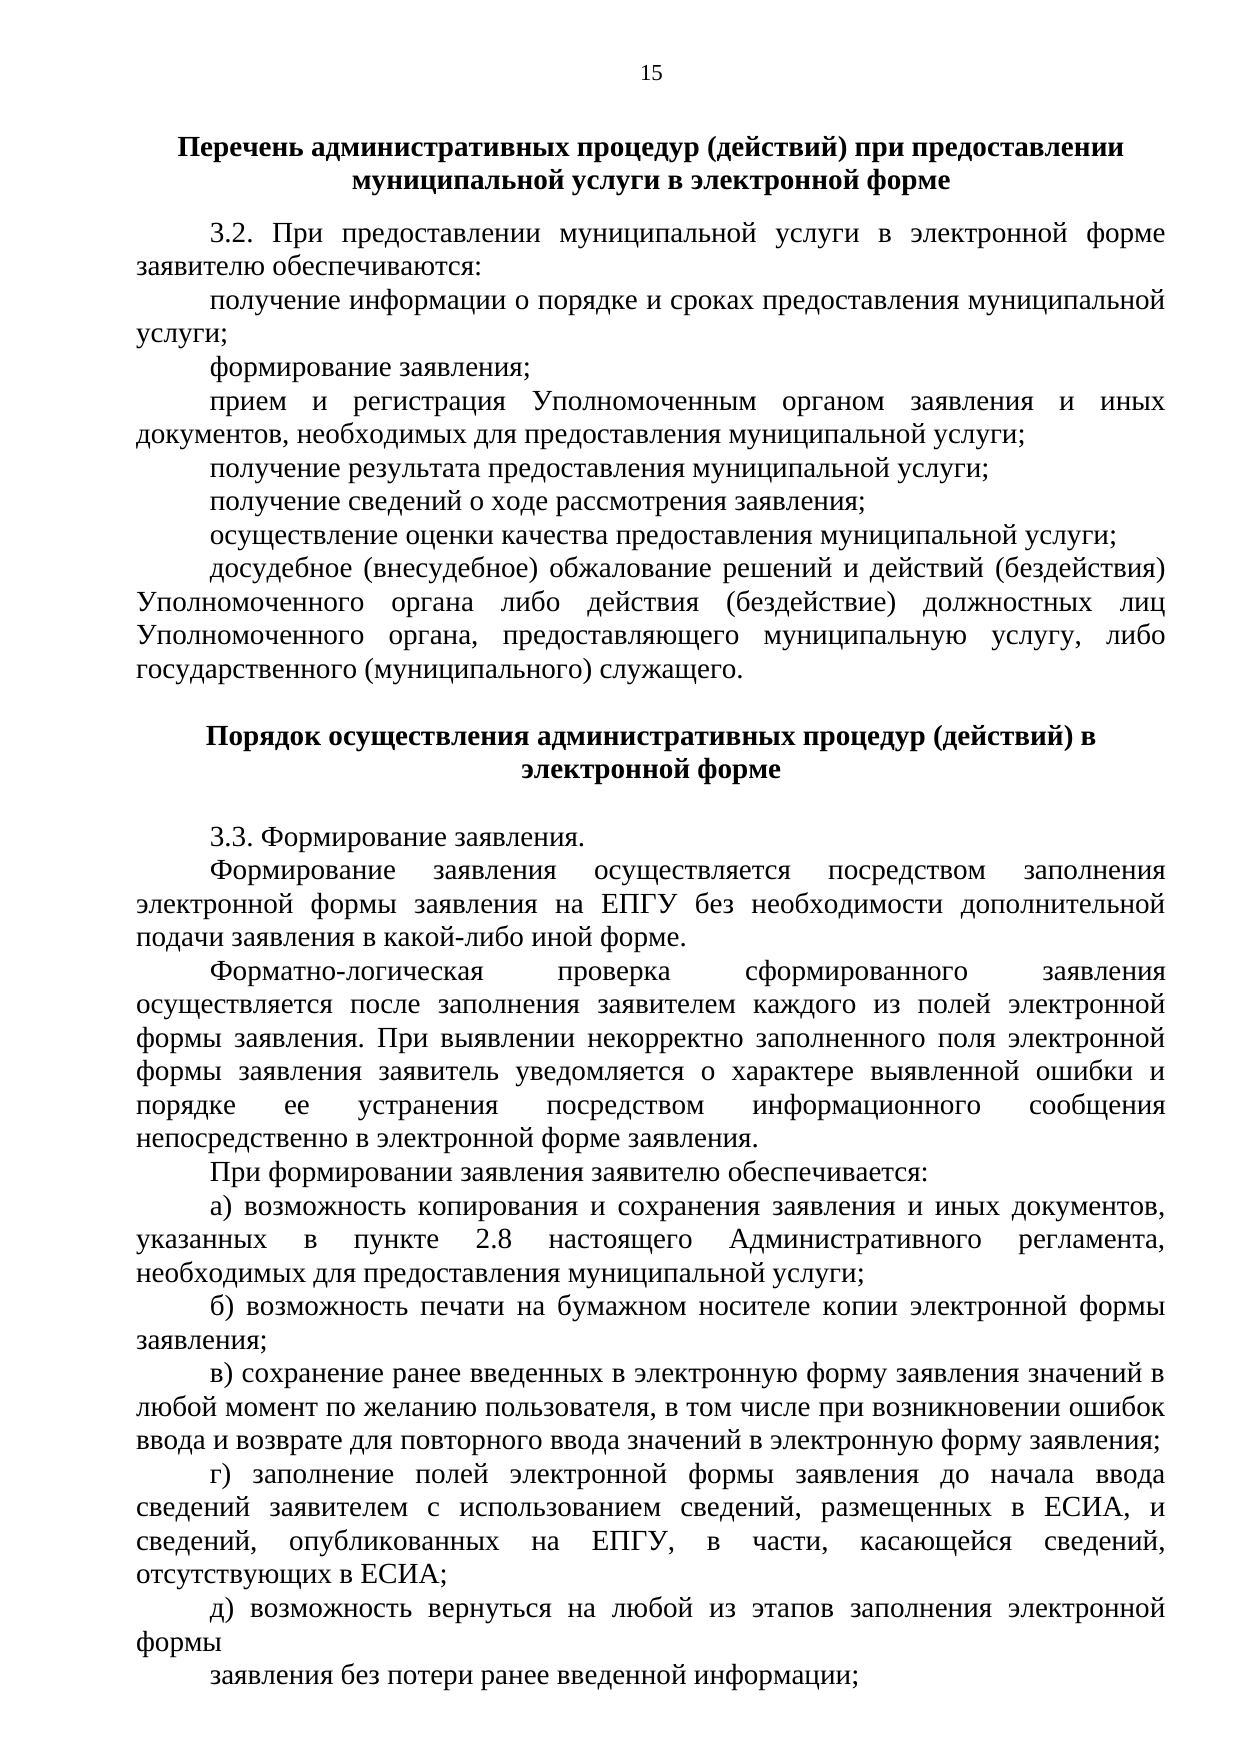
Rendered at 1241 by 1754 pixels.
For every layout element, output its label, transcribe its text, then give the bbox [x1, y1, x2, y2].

text 3.2. При предоставлении муниципальной услуги в электронной форме заявителю обеспечиваются: [136, 215, 1166, 282]
text электронной форме [136, 752, 1166, 785]
text Перечень административных процедур (действий) при предоставлении муниципальной услуги в электронной форме [136, 129, 1166, 196]
text а) возможность копирования и сохранения заявления и иных документов, указанных в пункте 2.8 настоящего Административного регламента, необходимых для предоставления муниципальной услуги; [136, 1188, 1166, 1288]
text Порядок осуществления административных процедур (действий) в [136, 718, 1166, 752]
text г) заполнение полей электронной формы заявления до начала ввода сведений заявителем с использованием сведений, размещенных в ЕСИА, и сведений, опубликованных на ЕПГУ, в части, касающейся сведений, отсутствующих в ЕСИА; [136, 1456, 1166, 1590]
text Формирование заявления осуществляется посредством заполнения электронной формы заявления на ЕПГУ без необходимости дополнительной подачи заявления в какой-либо иной форме. [136, 852, 1166, 953]
text При формировании заявления заявителю обеспечивается: [136, 1154, 1166, 1188]
text б) возможность печати на бумажном носителе копии электронной формы заявления; [136, 1288, 1166, 1355]
text осуществление оценки качества предоставления муниципальной услуги; [136, 517, 1166, 550]
text формирование заявления; [136, 349, 1166, 383]
text Форматно-логическая проверка сформированного заявления осуществляется после заполнения заявителем каждого из полей электронной формы заявления. При выявлении некорректно заполненного поля электронной формы заявления заявитель уведомляется о характере выявленной ошибки и порядке ее устранения посредством информационного сообщения непосредственно в электронной форме заявления. [136, 953, 1166, 1154]
text заявления без потери ранее введенной информации; [136, 1657, 1166, 1691]
text досудебное (внесудебное) обжалование решений и действий (бездействия) Уполномоченного органа либо действия (бездействие) должностных лиц Уполномоченного органа, предоставляющего муниципальную услугу, либо государственного (муниципального) служащего. [136, 550, 1166, 684]
text в) сохранение ранее введенных в электронную форму заявления значений в любой момент по желанию пользователя, в том числе при возникновении ошибок ввода и возврате для повторного ввода значений в электронную форму заявления; [136, 1355, 1166, 1456]
text получение результата предоставления муниципальной услуги; [136, 450, 1166, 483]
text д) возможность вернуться на любой из этапов заполнения электронной формы [136, 1590, 1166, 1657]
text прием и регистрация Уполномоченным органом заявления и иных документов, необходимых для предоставления муниципальной услуги; [136, 383, 1166, 450]
text получение информации о порядке и сроках предоставления муниципальной услуги; [136, 282, 1166, 349]
text получение сведений о ходе рассмотрения заявления; [136, 483, 1166, 517]
text 3.3. Формирование заявления. [136, 819, 1166, 852]
